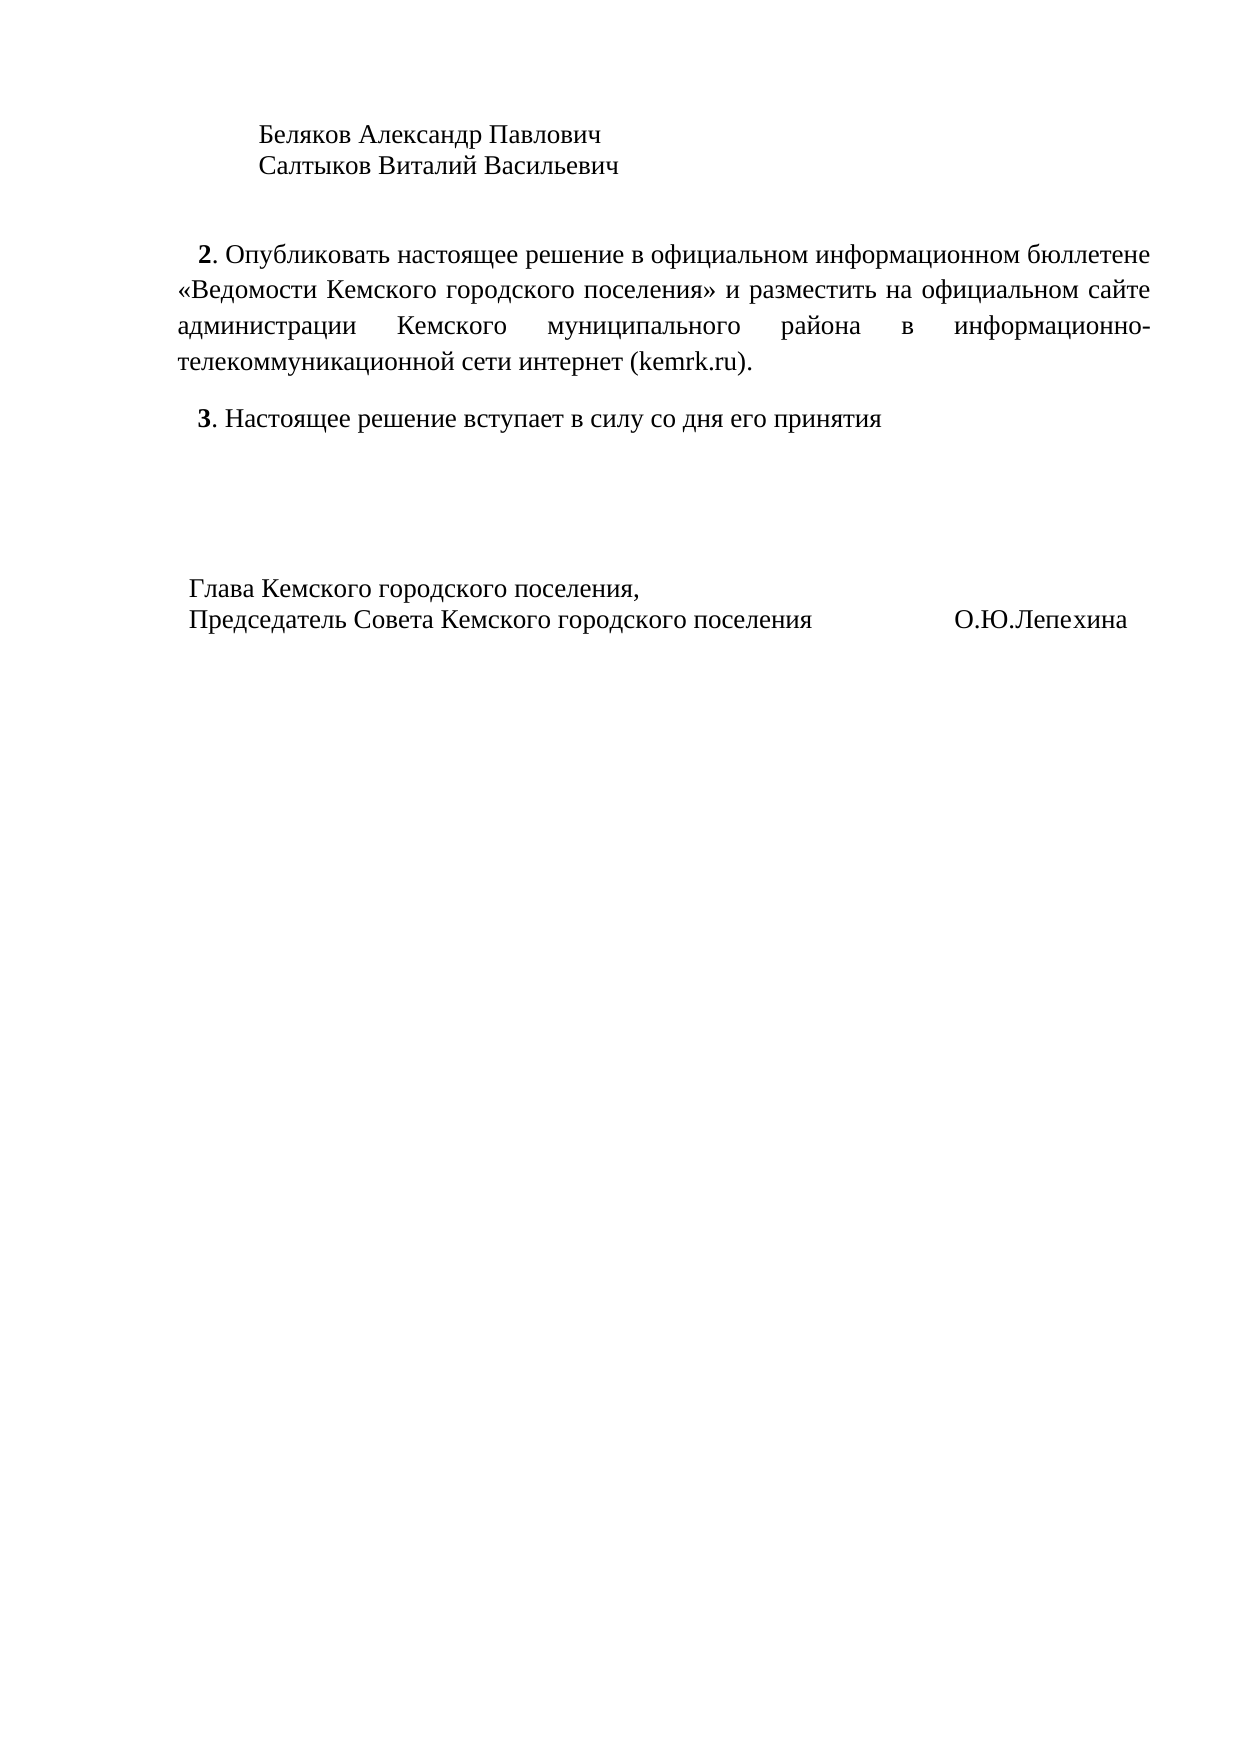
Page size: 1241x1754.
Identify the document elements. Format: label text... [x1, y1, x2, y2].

text Беляков Александр Павлович [177, 118, 1152, 149]
text 2. Опубликовать настоящее решение в официальном информационном бюллетене «Ведомости Кемского городского поселения» и разместить на официальном сайте администрации Кемского муниципального района в информационно-телекоммуникационной сети интернет (kemrk.ru). [177, 238, 1152, 376]
table_header Глава Кемского городского поселения, Председатель Совета Кемского городского поселения О.Ю.Лепехина [177, 548, 1141, 638]
text Салтыков Виталий Васильевич [177, 149, 1152, 180]
text 3. Настоящее решение вступает в силу со дня его принятия [177, 402, 1152, 433]
